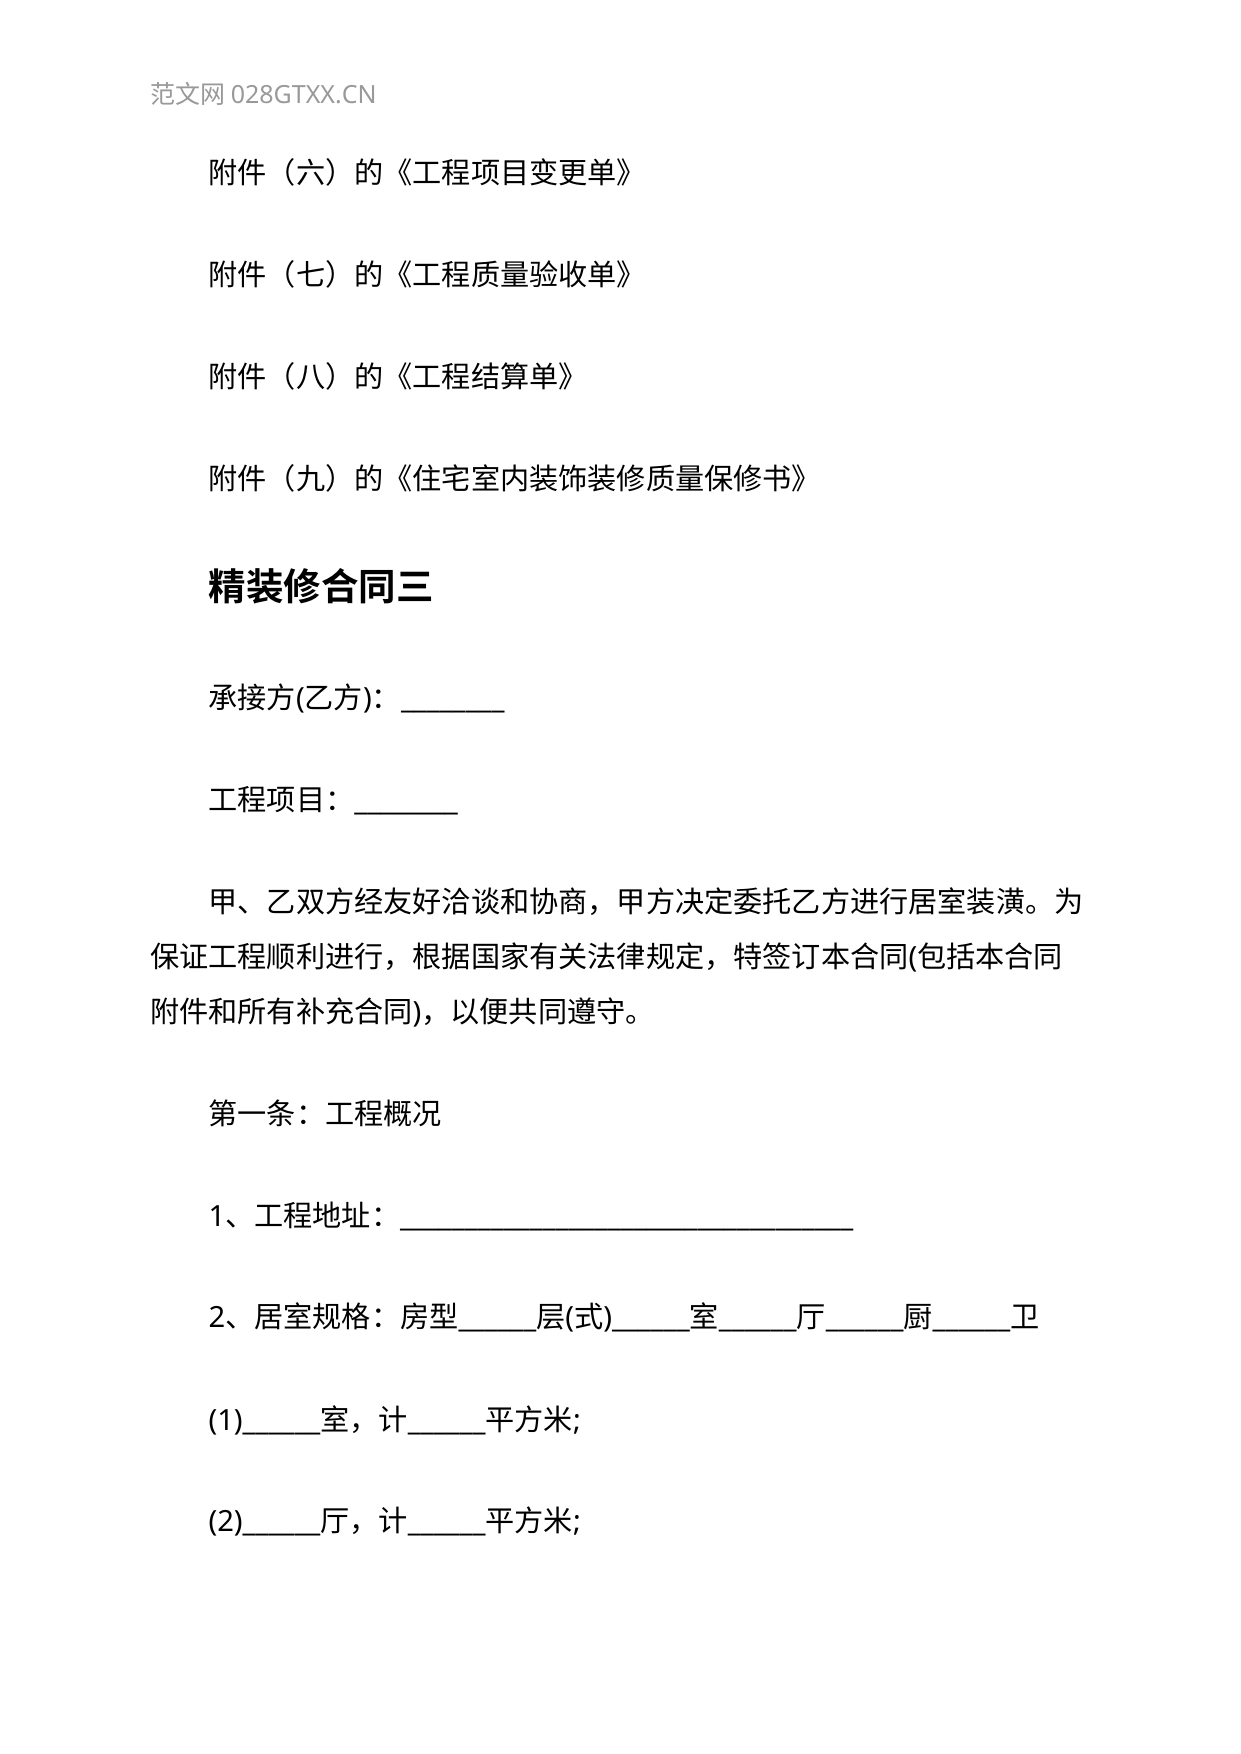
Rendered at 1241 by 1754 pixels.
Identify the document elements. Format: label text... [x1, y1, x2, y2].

text (2)______厅，计______平方米; [150, 1498, 1090, 1540]
text 工程项目：________ [150, 776, 1090, 819]
text 附件（八）的《工程结算单》 [150, 353, 1090, 396]
text 1、工程地址：___________________________________ [150, 1192, 1090, 1234]
text 甲、乙双方经友好洽谈和协商，甲方决定委托乙方进行居室装潢。为保证工程顺利进行，根据国家有关法律规定，特签订本合同(包括本合同附件和所有补充合同)，以便共同遵守。 [150, 878, 1090, 1031]
text 第一条：工程概况 [150, 1090, 1090, 1133]
text 精装修合同三 [150, 557, 1090, 611]
text (1)______室，计______平方米; [150, 1396, 1090, 1438]
text 2、居室规格：房型______层(式)______室______厅______厨______卫 [150, 1294, 1090, 1336]
text 附件（七）的《工程质量验收单》 [150, 252, 1090, 294]
text 附件（九）的《住宅室内装饰装修质量保修书》 [150, 455, 1090, 498]
text 附件（六）的《工程项目变更单》 [150, 150, 1090, 192]
text 承接方(乙方)：________ [150, 674, 1090, 717]
